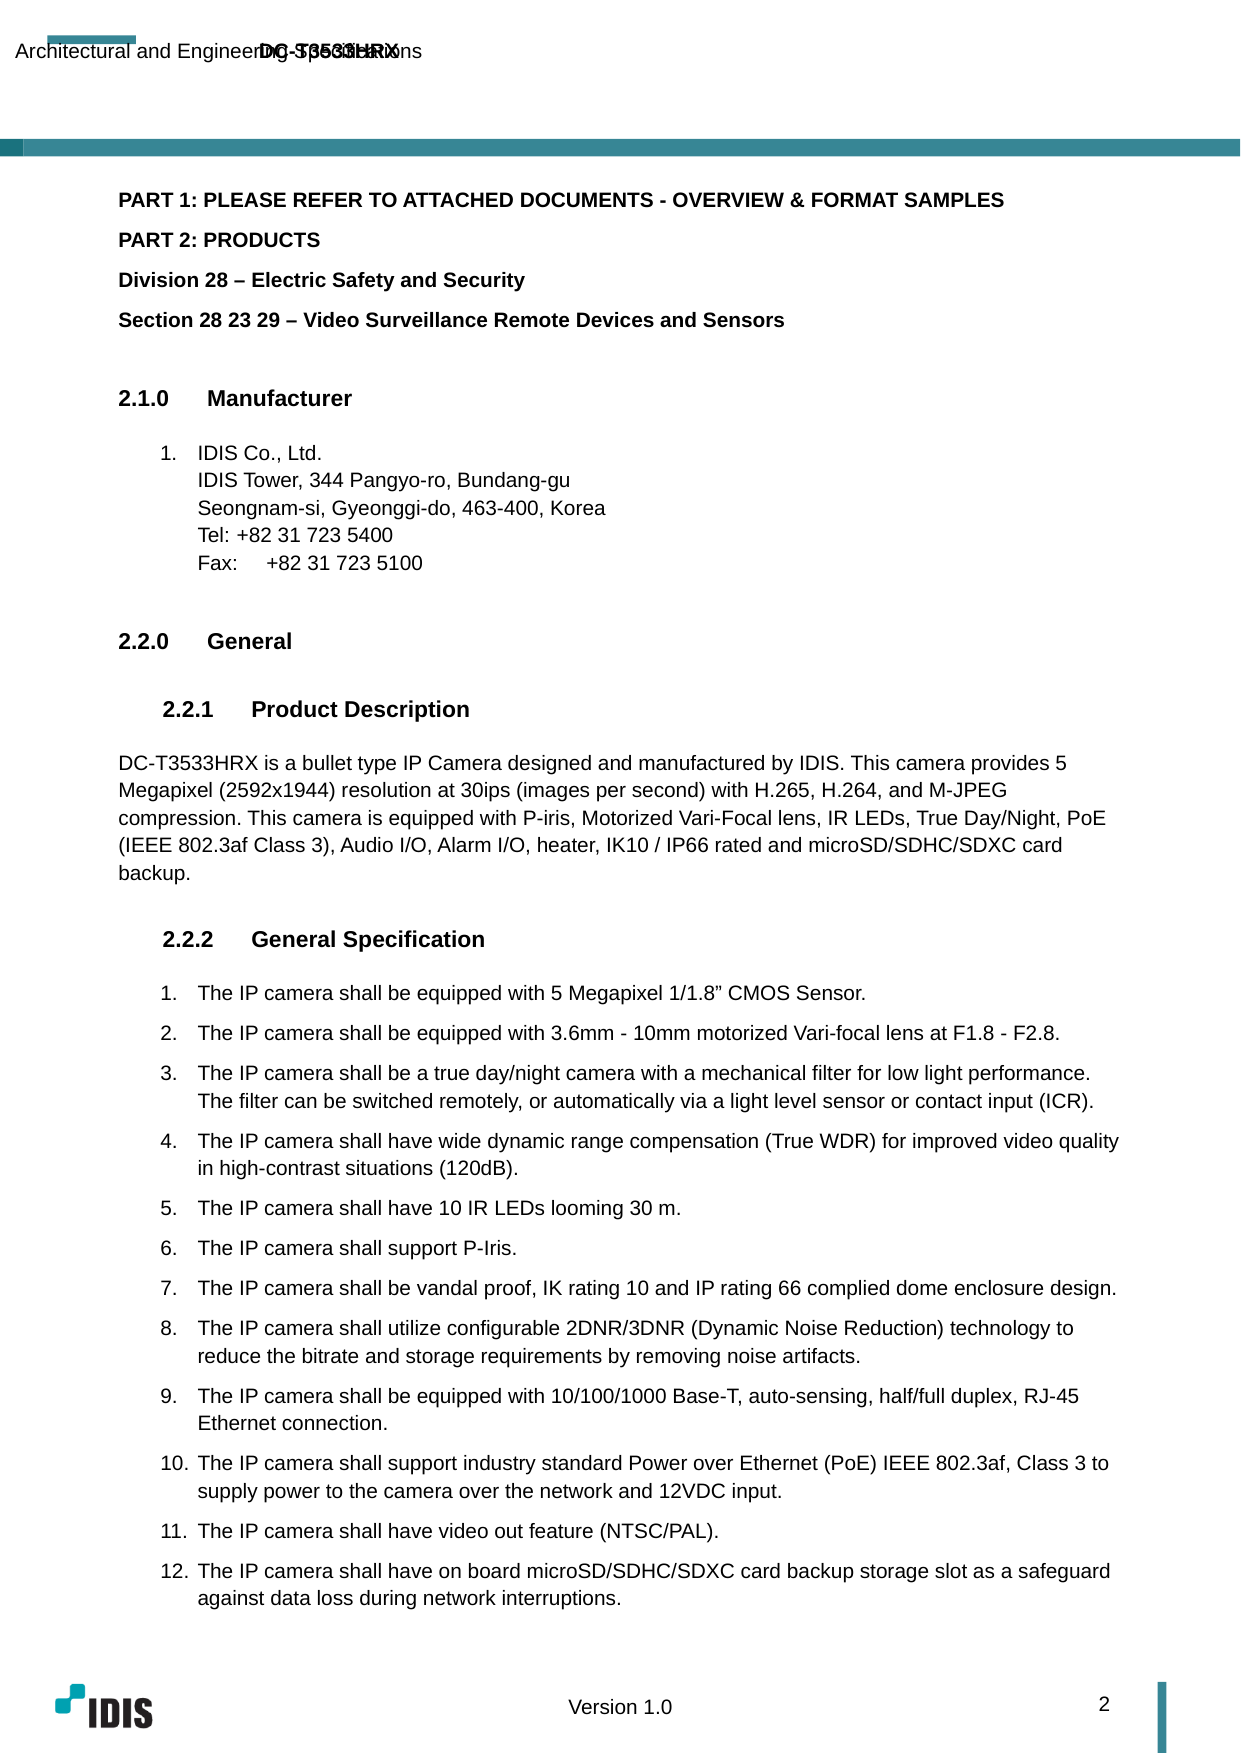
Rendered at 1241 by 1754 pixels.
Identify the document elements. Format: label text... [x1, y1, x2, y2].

subtitle Product Description [162, 696, 1122, 722]
picture [47, 1683, 170, 1731]
subtitle Manufacturer [118, 385, 1122, 411]
text Section 28 23 29 – Video Surveillance Remote Devices and Sensors [118, 308, 1122, 332]
list The IP camera shall have on board microSD/SDHC/SDXC card backup storage slot as a safeguard against data loss during network interruptions. [160, 1558, 1122, 1610]
text Division 28 – Electric Safety and Security [118, 268, 1122, 292]
list The IP camera shall be vandal proof, IK rating 10 and IP rating 66 complied dome enclosure design. [160, 1276, 1122, 1300]
list The IP camera shall be equipped with 3.6mm - 10mm motorized Vari-focal lens at F1.8 - F2.8. [160, 1021, 1122, 1045]
text DC-T3533HRX is a bullet type IP Camera designed and manufactured by IDIS. This camera provides 5 Megapixel (2592x1944) resolution at 30ips (images per second) with H.265, H.264, and M-JPEG compression. This camera is equipped with P-iris, Motorized Vari-Focal lens, IR LEDs, True Day/Night, PoE (IEEE 802.3af Class 3), Audio I/O, Alarm I/O, heater, IK10 / IP66 rated and microSD/SDHC/SDXC card backup. [118, 751, 1122, 885]
text PART 1: PLEASE REFER TO ATTACHED DOCUMENTS - OVERVIEW & FORMAT SAMPLES [118, 188, 1122, 212]
subtitle General Specification [162, 926, 1122, 952]
list The IP camera shall be equipped with 10/100/1000 Base-T, auto-sensing, half/full duplex, RJ-45 Ethernet connection. [160, 1383, 1122, 1435]
list The IP camera shall have 10 IR LEDs looming 30 m. [160, 1196, 1122, 1220]
list The IP camera shall support industry standard Power over Ethernet (PoE) IEEE 802.3af, Class 3 to supply power to the camera over the network and 12VDC input. [160, 1451, 1122, 1502]
list The IP camera shall utilize configurable 2DNR/3DNR (Dynamic Noise Reduction) technology to reduce the bitrate and storage requirements by removing noise artifacts. [160, 1316, 1122, 1367]
list The IP camera shall have video out feature (NTSC/PAL). [160, 1518, 1122, 1542]
list IDIS Co., Ltd. IDIS Tower, 344 Pangyo-ro, Bundang-gu Seongnam-si, Gyeonggi-do, 463-400, Korea Tel: +82 31 723 5400 Fax: +82 31 723 5100 [160, 440, 1122, 574]
list The IP camera shall have wide dynamic range compensation (True WDR) for improved video quality in high-contrast situations (120dB). [160, 1128, 1122, 1180]
list The IP camera shall be a true day/night camera with a mechanical filter for low light performance. The filter can be switched remotely, or automatically via a light level sensor or contact input (ICR). [160, 1061, 1122, 1112]
text PART 2: PRODUCTS [118, 228, 1122, 252]
subtitle General [118, 628, 1122, 654]
list The IP camera shall support P-Iris. [160, 1236, 1122, 1260]
list The IP camera shall be equipped with 5 Megapixel 1/1.8” CMOS Sensor. [160, 981, 1122, 1005]
